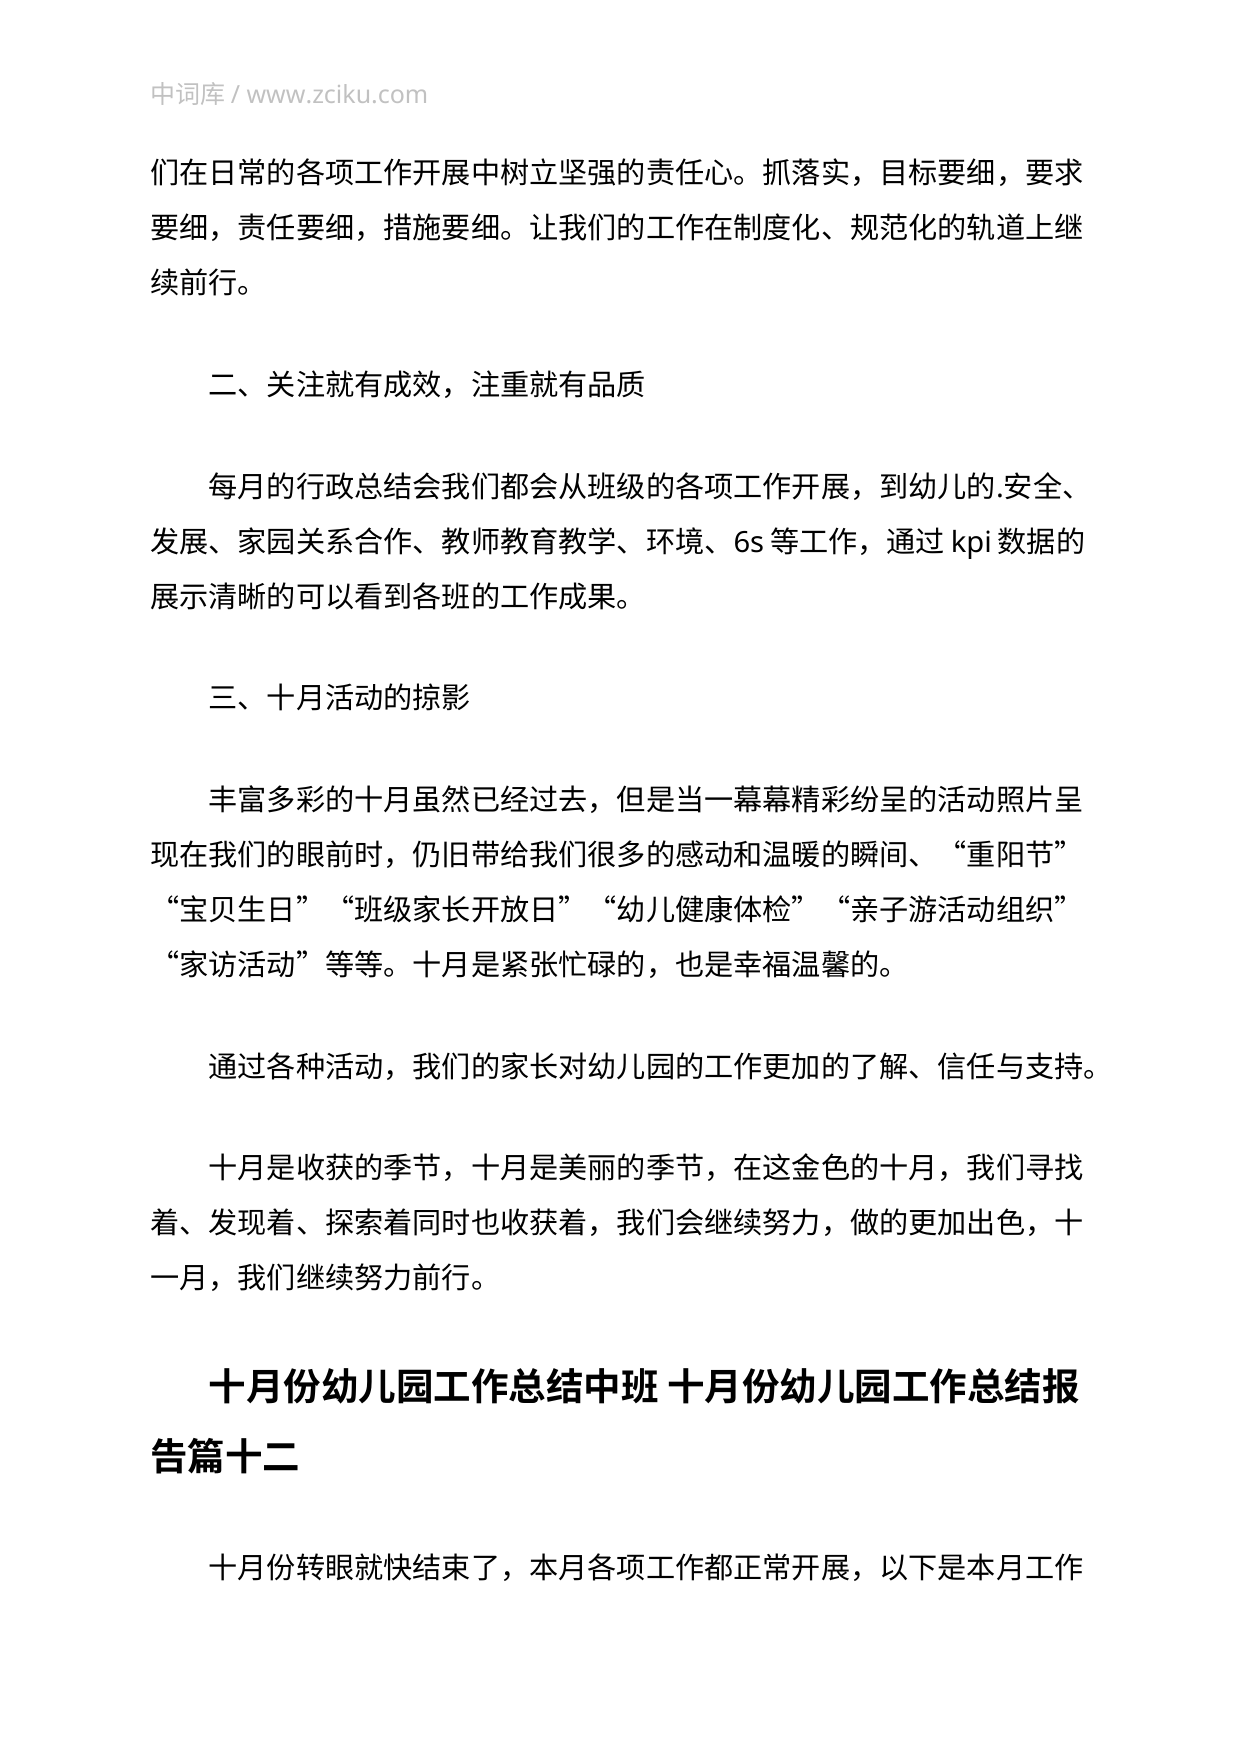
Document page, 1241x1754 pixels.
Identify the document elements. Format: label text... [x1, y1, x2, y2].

text 三、十月活动的掠影 [150, 675, 1090, 717]
text 二、关注就有成效，注重就有品质 [150, 362, 1090, 404]
text 通过各种活动，我们的家长对幼儿园的工作更加的了解、信任与支持。 [150, 1043, 1090, 1086]
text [150, 150, 1090, 302]
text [150, 1544, 1090, 1587]
text 丰富多彩的十月虽然已经过去，但是当一幕幕精彩纷呈的活动照片呈现在我们的眼前时，仍旧带给我们很多的感动和温暖的瞬间、“重阳节”“宝贝生日”“班级家长开放日”“幼儿健康体检”“亲子游活动组织”“家访活动”等等。十月是紧张忙碌的，也是幸福温馨的。 [150, 777, 1090, 984]
text 十月份幼儿园工作总结中班 十月份幼儿园工作总结报告篇十二 [150, 1357, 1090, 1481]
text 每月的行政总结会我们都会从班级的各项工作开展，到幼儿的.安全、发展、家园关系合作、教师教育教学、环境、6s等工作，通过kpi数据的展示清晰的可以看到各班的工作成果。 [150, 463, 1090, 616]
text 十月是收获的季节，十月是美丽的季节，在这金色的十月，我们寻找着、发现着、探索着同时也收获着，我们会继续努力，做的更加出色，十一月，我们继续努力前行。 [150, 1145, 1090, 1297]
